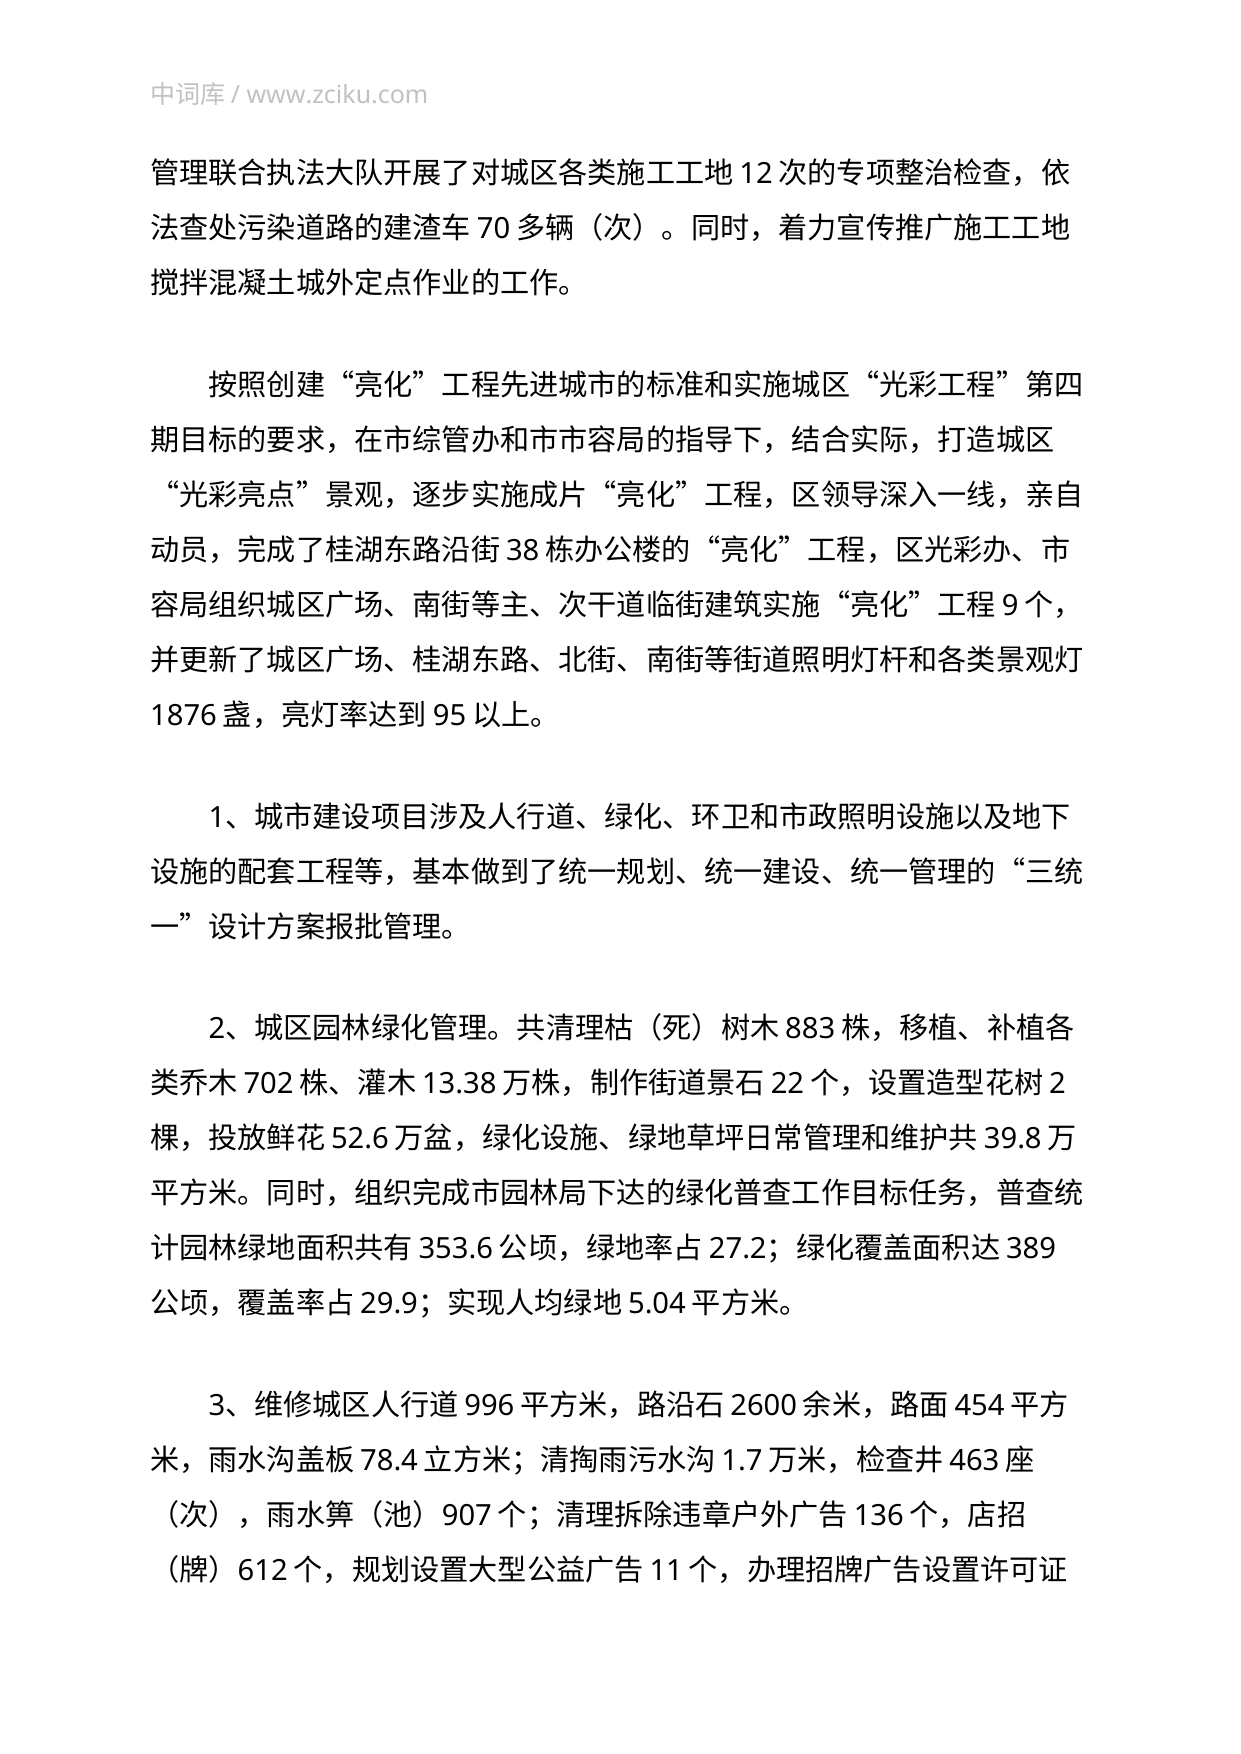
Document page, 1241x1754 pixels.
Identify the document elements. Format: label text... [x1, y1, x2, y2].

text 2、城区园林绿化管理。共清理枯（死）树木883株，移植、补植各类乔木702株、灌木13.38万株，制作街道景石22个，设置造型花树2棵，投放鲜花52.6万盆，绿化设施、绿地草坪日常管理和维护共39.8万平方米。同时，组织完成市园林局下达的绿化普查工作目标任务，普查统计园林绿地面积共有353.6公顷，绿地率占27.2；绿化覆盖面积达389公顷，覆盖率占29.9；实现人均绿地5.04平方米。 [150, 1005, 1090, 1322]
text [150, 150, 1090, 302]
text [150, 1382, 1090, 1589]
text 1、城市建设项目涉及人行道、绿化、环卫和市政照明设施以及地下设施的配套工程等，基本做到了统一规划、统一建设、统一管理的“三统一”设计方案报批管理。 [150, 793, 1090, 946]
text 按照创建“亮化”工程先进城市的标准和实施城区“光彩工程”第四期目标的要求，在市综管办和市市容局的指导下，结合实际，打造城区“光彩亮点”景观，逐步实施成片“亮化”工程，区领导深入一线，亲自动员，完成了桂湖东路沿街38栋办公楼的“亮化”工程，区光彩办、市容局组织城区广场、南街等主、次干道临街建筑实施“亮化”工程9个，并更新了城区广场、桂湖东路、北街、南街等街道照明灯杆和各类景观灯1876盏，亮灯率达到95以上。 [150, 362, 1090, 734]
